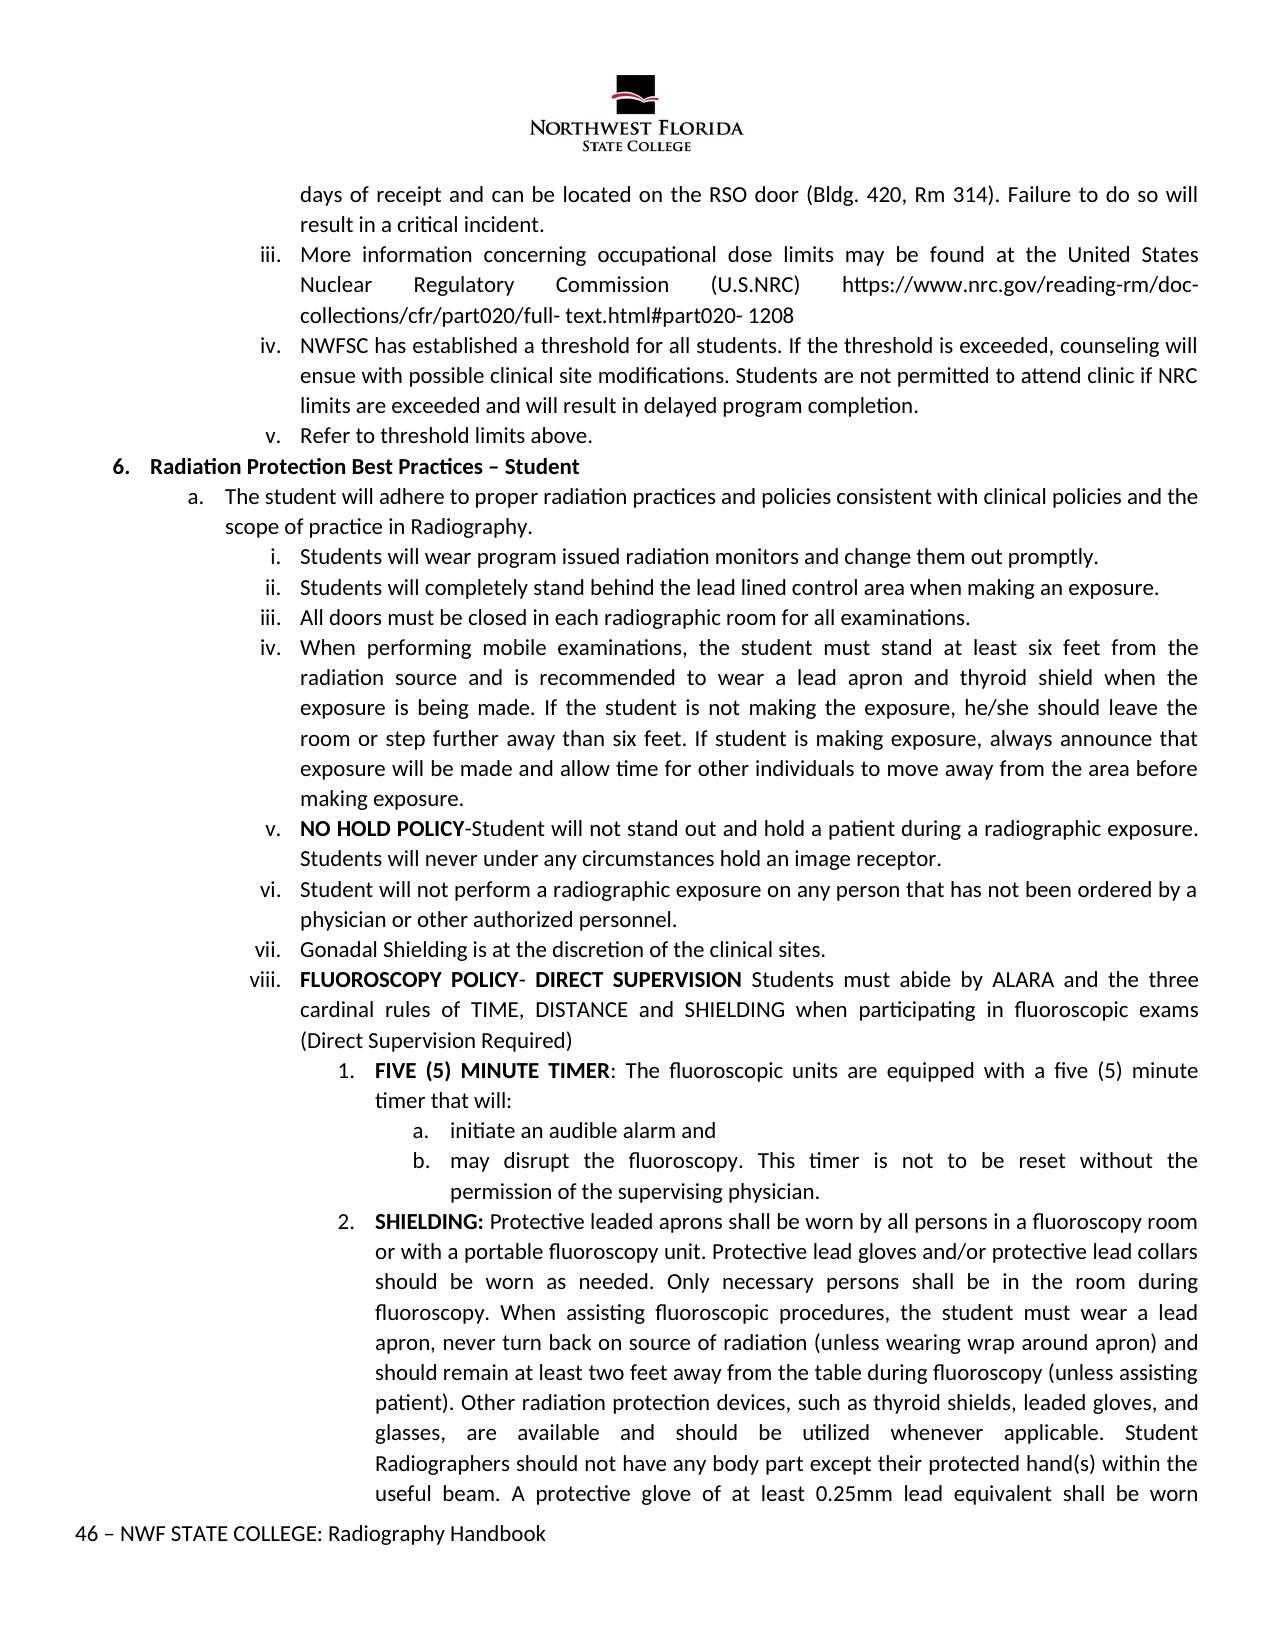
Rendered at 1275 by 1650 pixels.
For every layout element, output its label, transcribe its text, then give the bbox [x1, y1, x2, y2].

list may disrupt the fluoroscopy. This timer is not to be reset without the permission of the supervising physician. [412, 1147, 1200, 1205]
picture [529, 75, 746, 152]
list NO HOLD POLICY-Student will not stand out and hold a patient during a radiographic exposure. Students will never under any circumstances hold an image receptor. [281, 814, 1200, 873]
list The student will adhere to proper radiation practices and policies consistent with clinical policies and the scope of practice in Radiography. [187, 482, 1200, 540]
list Refer to threshold limits above. [281, 422, 1200, 450]
list More information concerning occupational dose limits may be found at the United States Nuclear Regulatory Commission (U.S.NRC) https://www.nrc.gov/reading-rm/doc- collections/cfr/part020/full- text.html#part020- 1208 [281, 240, 1200, 329]
list Students will wear program issued radiation monitors and change them out promptly. [281, 542, 1200, 571]
list Gonadal Shielding is at the discretion of the clinical sites. [281, 935, 1200, 963]
list initiate an audible alarm and [412, 1116, 1200, 1144]
list Students will completely stand behind the lead lined control area when making an exposure. [281, 573, 1200, 601]
list All doors must be closed in each radiographic room for all examinations. [281, 603, 1200, 631]
list When performing mobile examinations, the student must stand at least six feet from the radiation source and is recommended to wear a lead apron and thyroid shield when the exposure is being made. If the student is not making the exposure, he/she should leave the room or step further away than six feet. If student is making exposure, always announce that exposure will be made and allow time for other individuals to move away from the area before making exposure. [281, 633, 1200, 812]
list NWFSC has established a threshold for all students. If the threshold is exceeded, counseling will ensue with possible clinical site modifications. Students are not permitted to attend clinic if NRC limits are exceeded and will result in delayed program completion. [281, 331, 1200, 419]
list Student will not perform a radiographic exposure on any person that has not been ordered by a physician or other authorized personnel. [281, 875, 1200, 933]
list FIVE (5) MINUTE TIMER: The fluoroscopic units are equipped with a five (5) minute timer that will: [337, 1056, 1200, 1114]
list Radiation Protection Best Practices – Student [112, 452, 1200, 480]
list FLUOROSCOPY POLICY- DIRECT SUPERVISION Students must abide by ALARA and the three cardinal rules of TIME, DISTANCE and SHIELDING when participating in fluoroscopic exams (Direct Supervision Required) [281, 965, 1200, 1054]
